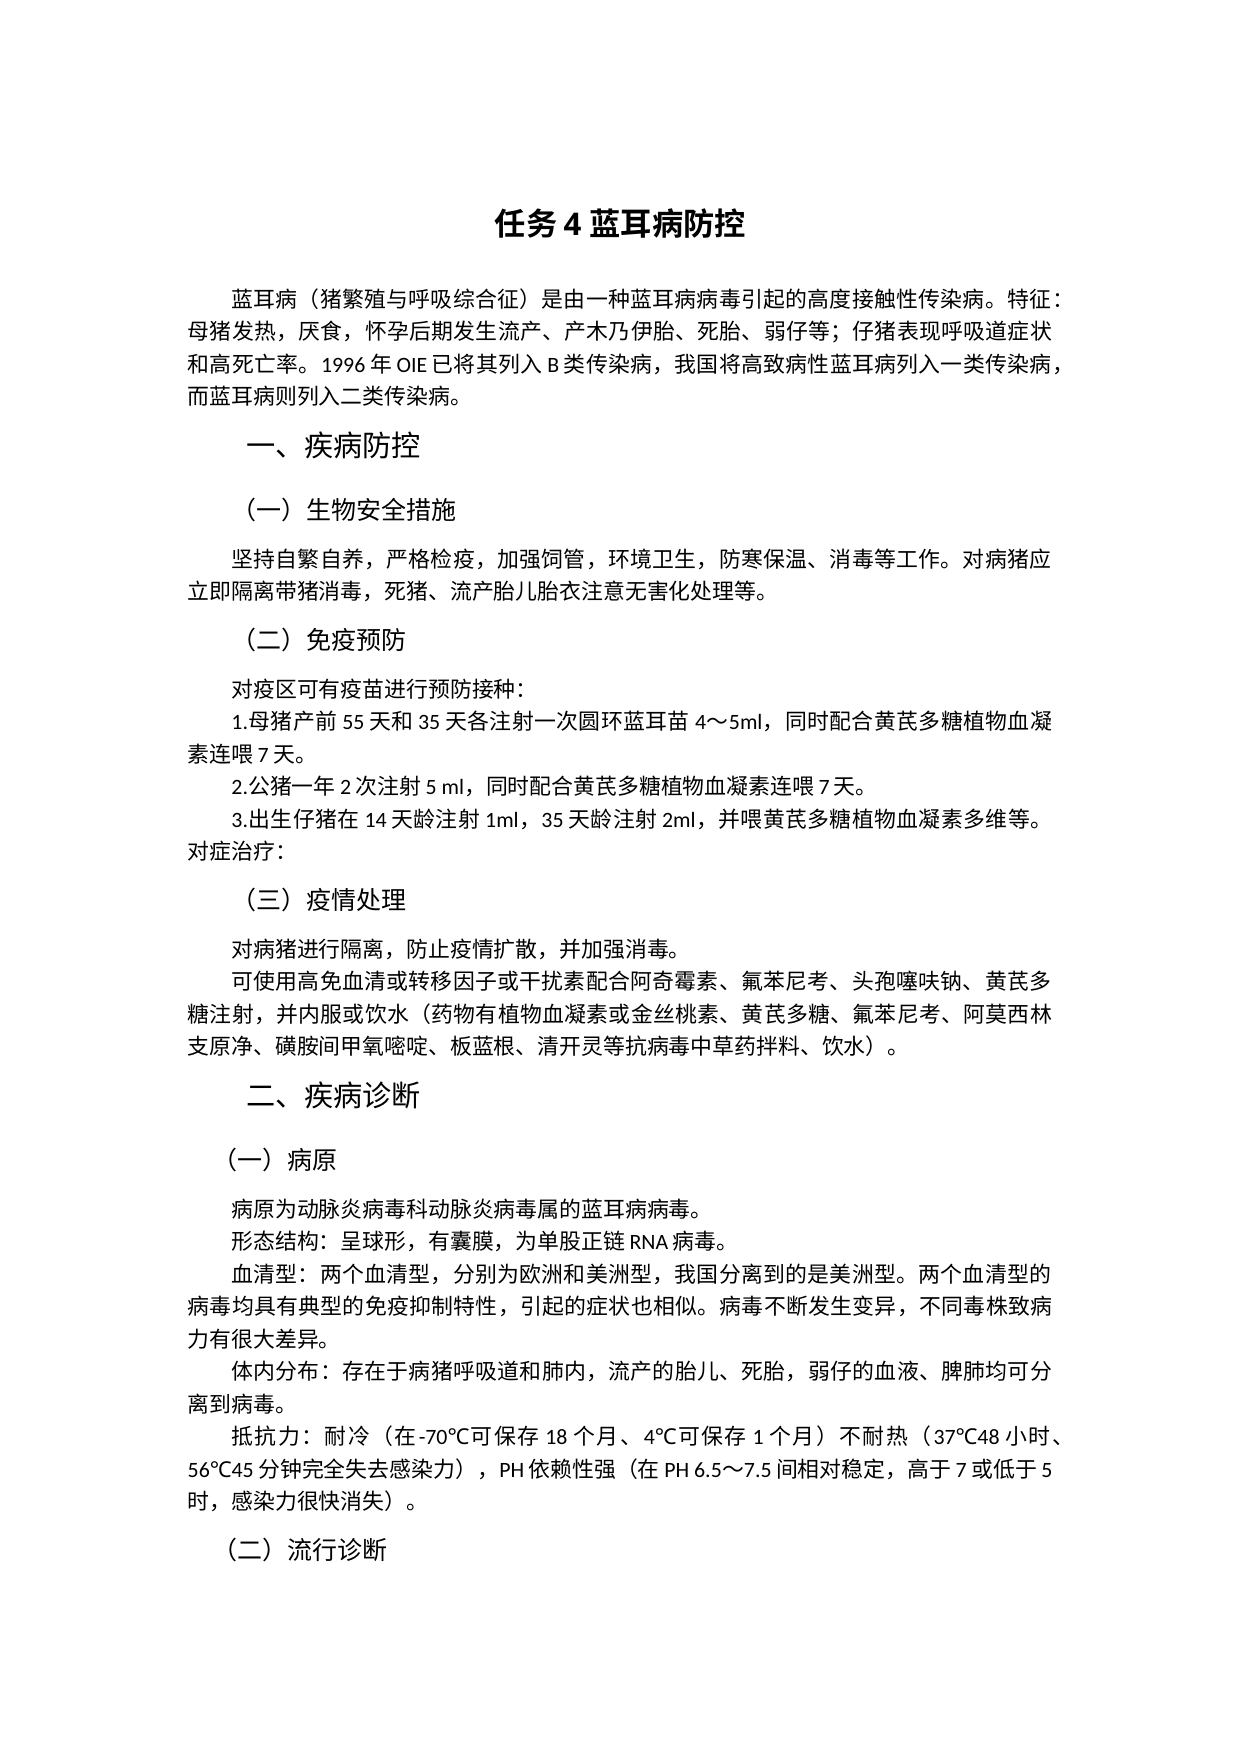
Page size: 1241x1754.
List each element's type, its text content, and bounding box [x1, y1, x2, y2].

text 抵抗力：耐冷（在可保存18个月、可保存1个月）不耐热（48小时、45分钟完全失去感染力），PH依赖性强（在PH 6.5～7.5间相对稳定，高于7或低于5时，感染力很快消失）。 [187, 1419, 1053, 1516]
text （二）免疫预防 [187, 606, 1053, 671]
text 血清型：两个血清型，分别为欧洲和美洲型，我国分离到的是美洲型。两个血清型的病毒均具有典型的免疫抑制特性，引起的症状也相似。病毒不断发生变异，不同毒株致病力有很大差异。 [187, 1256, 1053, 1354]
text 坚持自繁自养，严格检疫，加强饲管，环境卫生，防寒保温、消毒等工作。对病猪应立即隔离带猪消毒，死猪、流产胎儿胎衣注意无害化处理等。 [187, 541, 1053, 606]
text 1.母猪产前55天和35天各注射一次圆环蓝耳苗4～5ml，同时配合黄芪多糖植物血凝素连喂7天。 [187, 704, 1053, 769]
text 对病猪进行隔离，防止疫情扩散，并加强消毒。 [187, 931, 1053, 964]
text 体内分布：存在于病猪呼吸道和肺内，流产的胎儿、死胎，弱仔的血液、脾肺均可分离到病毒。 [187, 1354, 1053, 1419]
text 形态结构：呈球形，有囊膜，为单股正链RNA病毒。 [187, 1224, 1053, 1256]
text （一）病原 [187, 1126, 1053, 1191]
text 二、疾病诊断 [187, 1061, 1053, 1126]
text 对疫区可有疫苗进行预防接种： [187, 671, 1053, 704]
subtitle 任务4 蓝耳病防控 [187, 189, 1053, 254]
text （一）生物安全措施 [187, 476, 1053, 541]
text （三）疫情处理 [187, 866, 1053, 931]
text （二）流行诊断 [187, 1516, 1053, 1581]
text 病原为动脉炎病毒科动脉炎病毒属的蓝耳病病毒。 [187, 1191, 1053, 1224]
text 3.出生仔猪在14天龄注射1ml，35天龄注射2ml，并喂黄芪多糖植物血凝素多维等。对症治疗： [187, 801, 1053, 866]
text 2.公猪一年2次注射5 ml，同时配合黄芪多糖植物血凝素连喂7天。 [187, 769, 1053, 801]
text 可使用高免血清或转移因子或干扰素配合阿奇霉素、氟苯尼考、头孢噻呋钠、黄芪多糖注射，并内服或饮水（药物有植物血凝素或金丝桃素、黄芪多糖、氟苯尼考、阿莫西林、支原净、磺胺间甲氧嘧啶、板蓝根、清开灵等抗病毒中草药拌料、饮水）。 [187, 964, 1053, 1061]
text 一、疾病防控 [187, 411, 1053, 476]
text 蓝耳病（猪繁殖与呼吸综合征）是由一种蓝耳病病毒引起的高度接触性传染病。特征：母猪发热，厌食，怀孕后期发生流产、产木乃伊胎、死胎、弱仔等；仔猪表现呼吸道症状和高死亡率。1996年OIE已将其列入B类传染病，我国将高致病性蓝耳病列入一类传染病，而蓝耳病则列入二类传染病。 [187, 281, 1053, 411]
